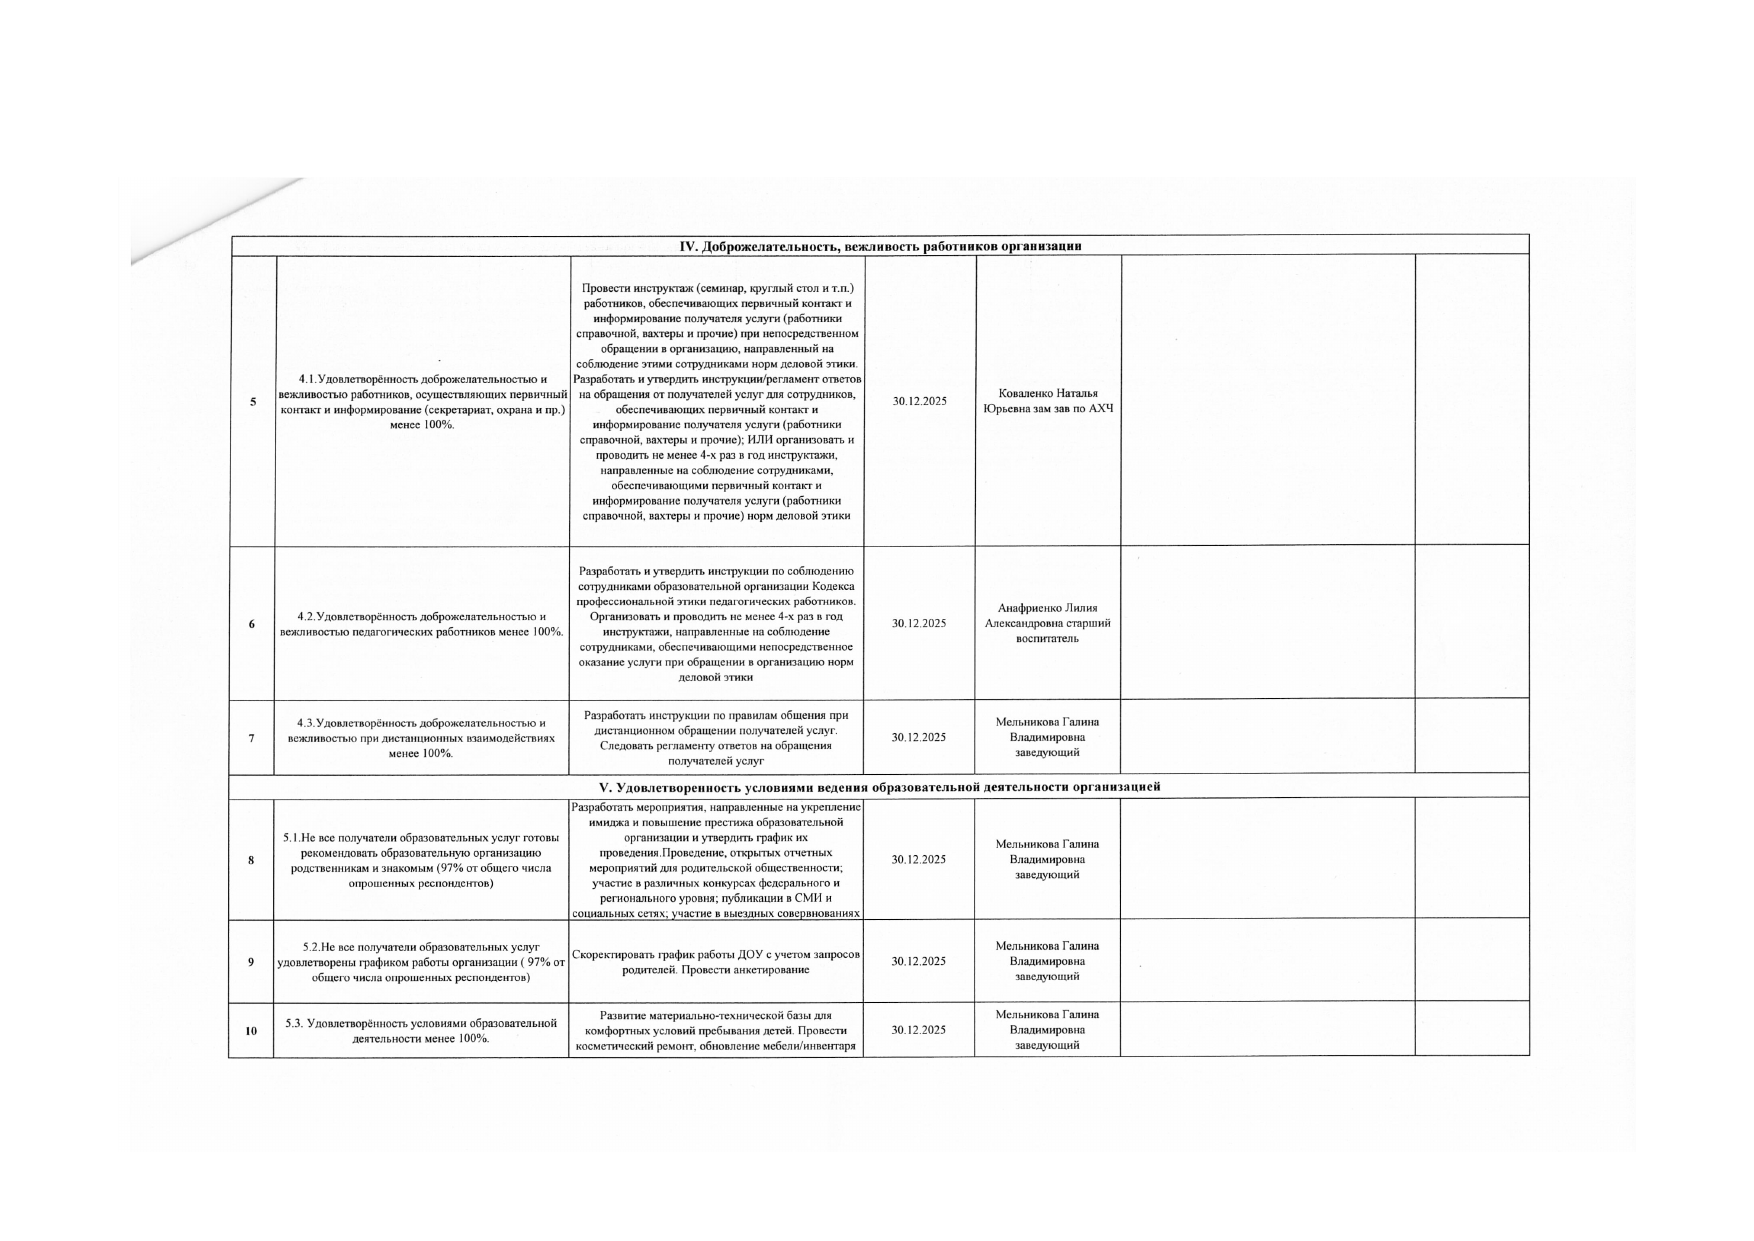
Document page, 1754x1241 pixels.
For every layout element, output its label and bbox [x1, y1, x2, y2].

picture [118, 177, 1636, 1152]
